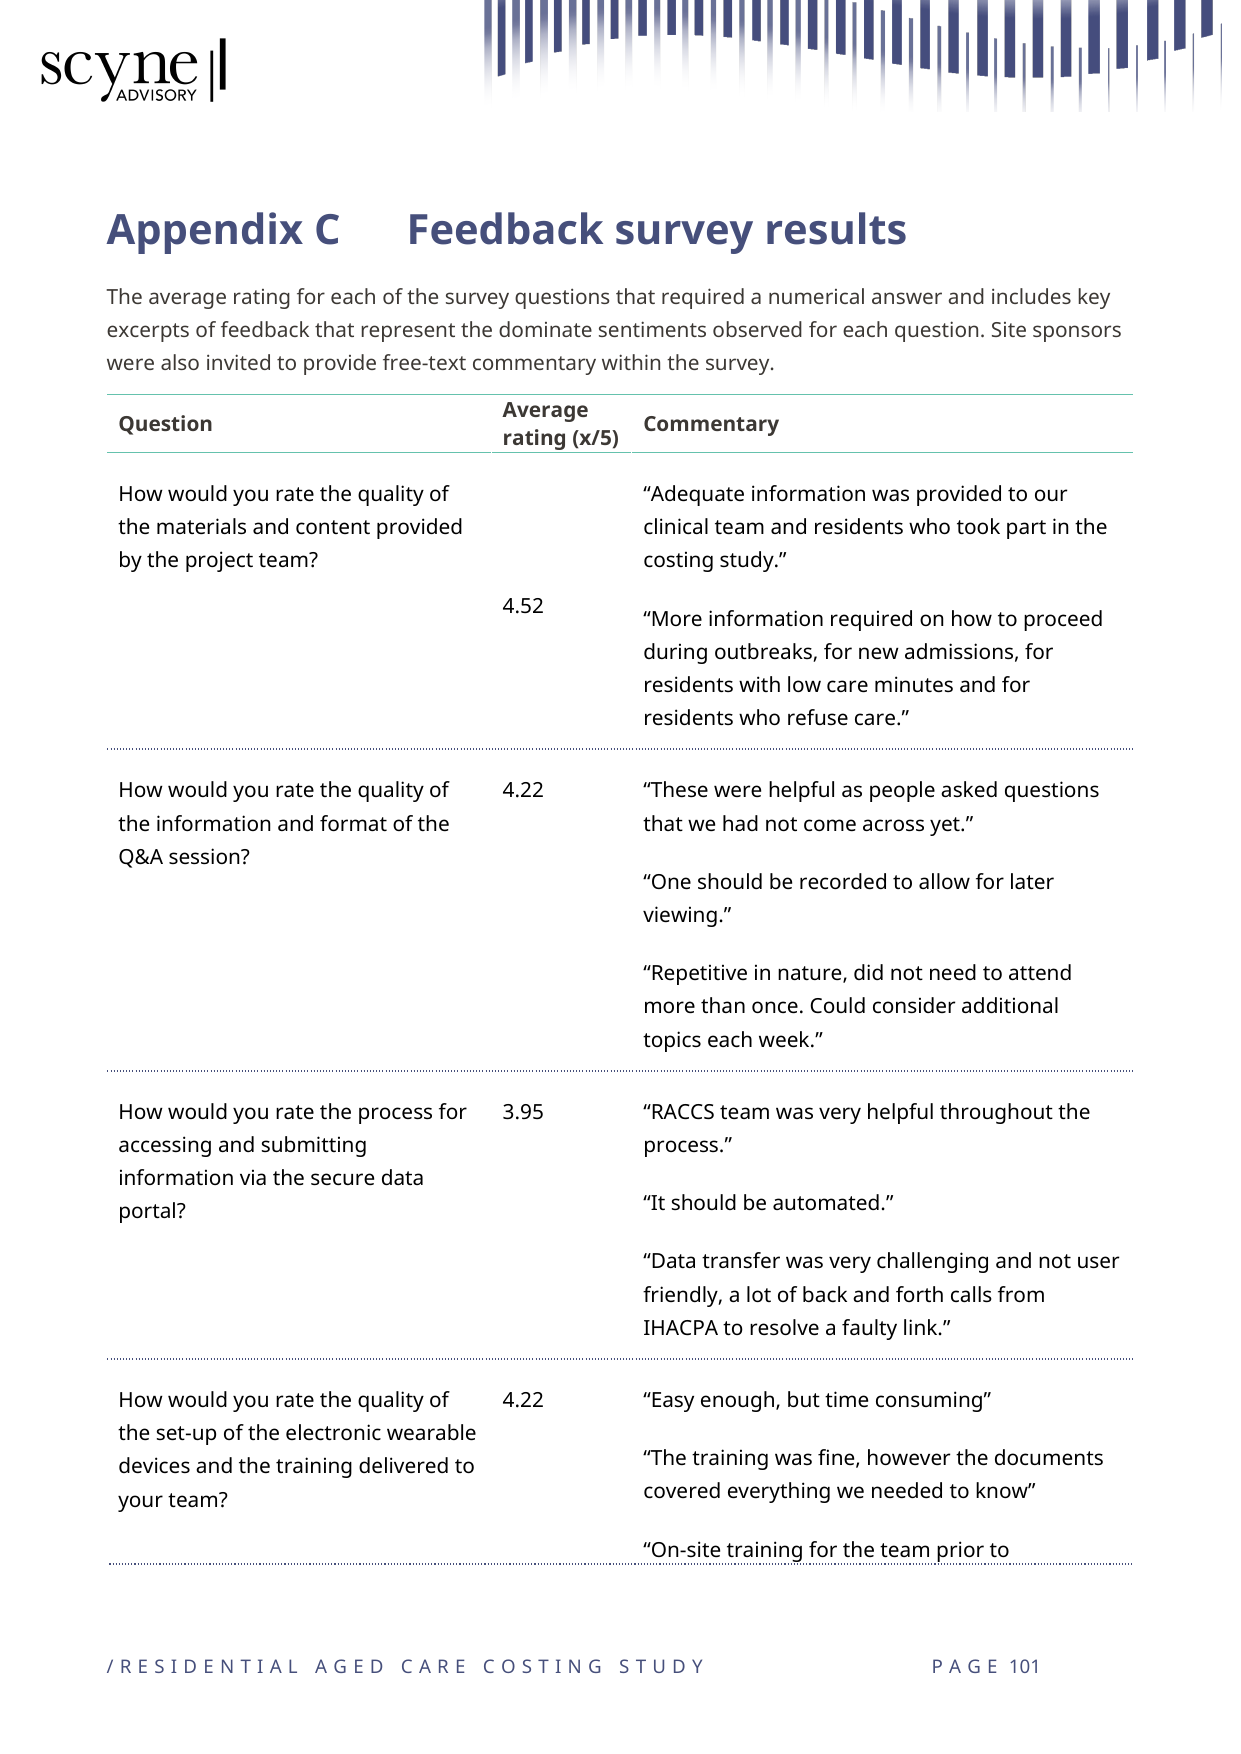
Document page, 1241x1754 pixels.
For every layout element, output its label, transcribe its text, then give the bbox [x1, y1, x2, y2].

picture [34, 26, 237, 109]
subtitle Feedback survey results [106, 200, 1134, 257]
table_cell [107, 1358, 491, 1563]
table_cell 4.52 [492, 453, 631, 748]
table_cell How would you rate the process for accessing and submitting information via the secure data portal? [107, 1070, 491, 1358]
table_header Average rating (x/5) [492, 395, 631, 452]
table_cell How would you rate the quality of the information and format of the Q&A session? [107, 748, 491, 1070]
picture [484, 0, 1222, 112]
table_cell How would you rate the quality of the materials and content provided by the project team? [107, 453, 491, 748]
table_header Question [107, 395, 491, 452]
table_cell “Adequate information was provided to our clinical team and residents who took part in the costing study.” “More information required on how to proceed during outbreaks, for new admissions, for residents with low care minutes and for residents who refuse care.” [632, 453, 1133, 748]
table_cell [632, 1358, 1133, 1563]
text The average rating for each of the survey questions that required a numerical answer and includes key excerpts of feedback that represent the dominate sentiments observed for each question. Site sponsors were also invited to provide free-text commentary within the survey. [106, 282, 1134, 377]
table_cell 4.22 [492, 1358, 631, 1563]
table_cell “These were helpful as people asked questions that we had not come across yet.” “One should be recorded to allow for later viewing.” “Repetitive in nature, did not need to attend more than once. Could consider additional topics each week.” [632, 748, 1133, 1070]
table_cell “RACCS team was very helpful throughout the process.” “It should be automated.” “Data transfer was very challenging and not user friendly, a lot of back and forth calls from IHACPA to resolve a faulty link.” [632, 1070, 1133, 1358]
table_cell 3.95 [492, 1070, 631, 1358]
table_cell 4.22 [492, 748, 631, 1070]
table_header Commentary [632, 395, 1133, 452]
